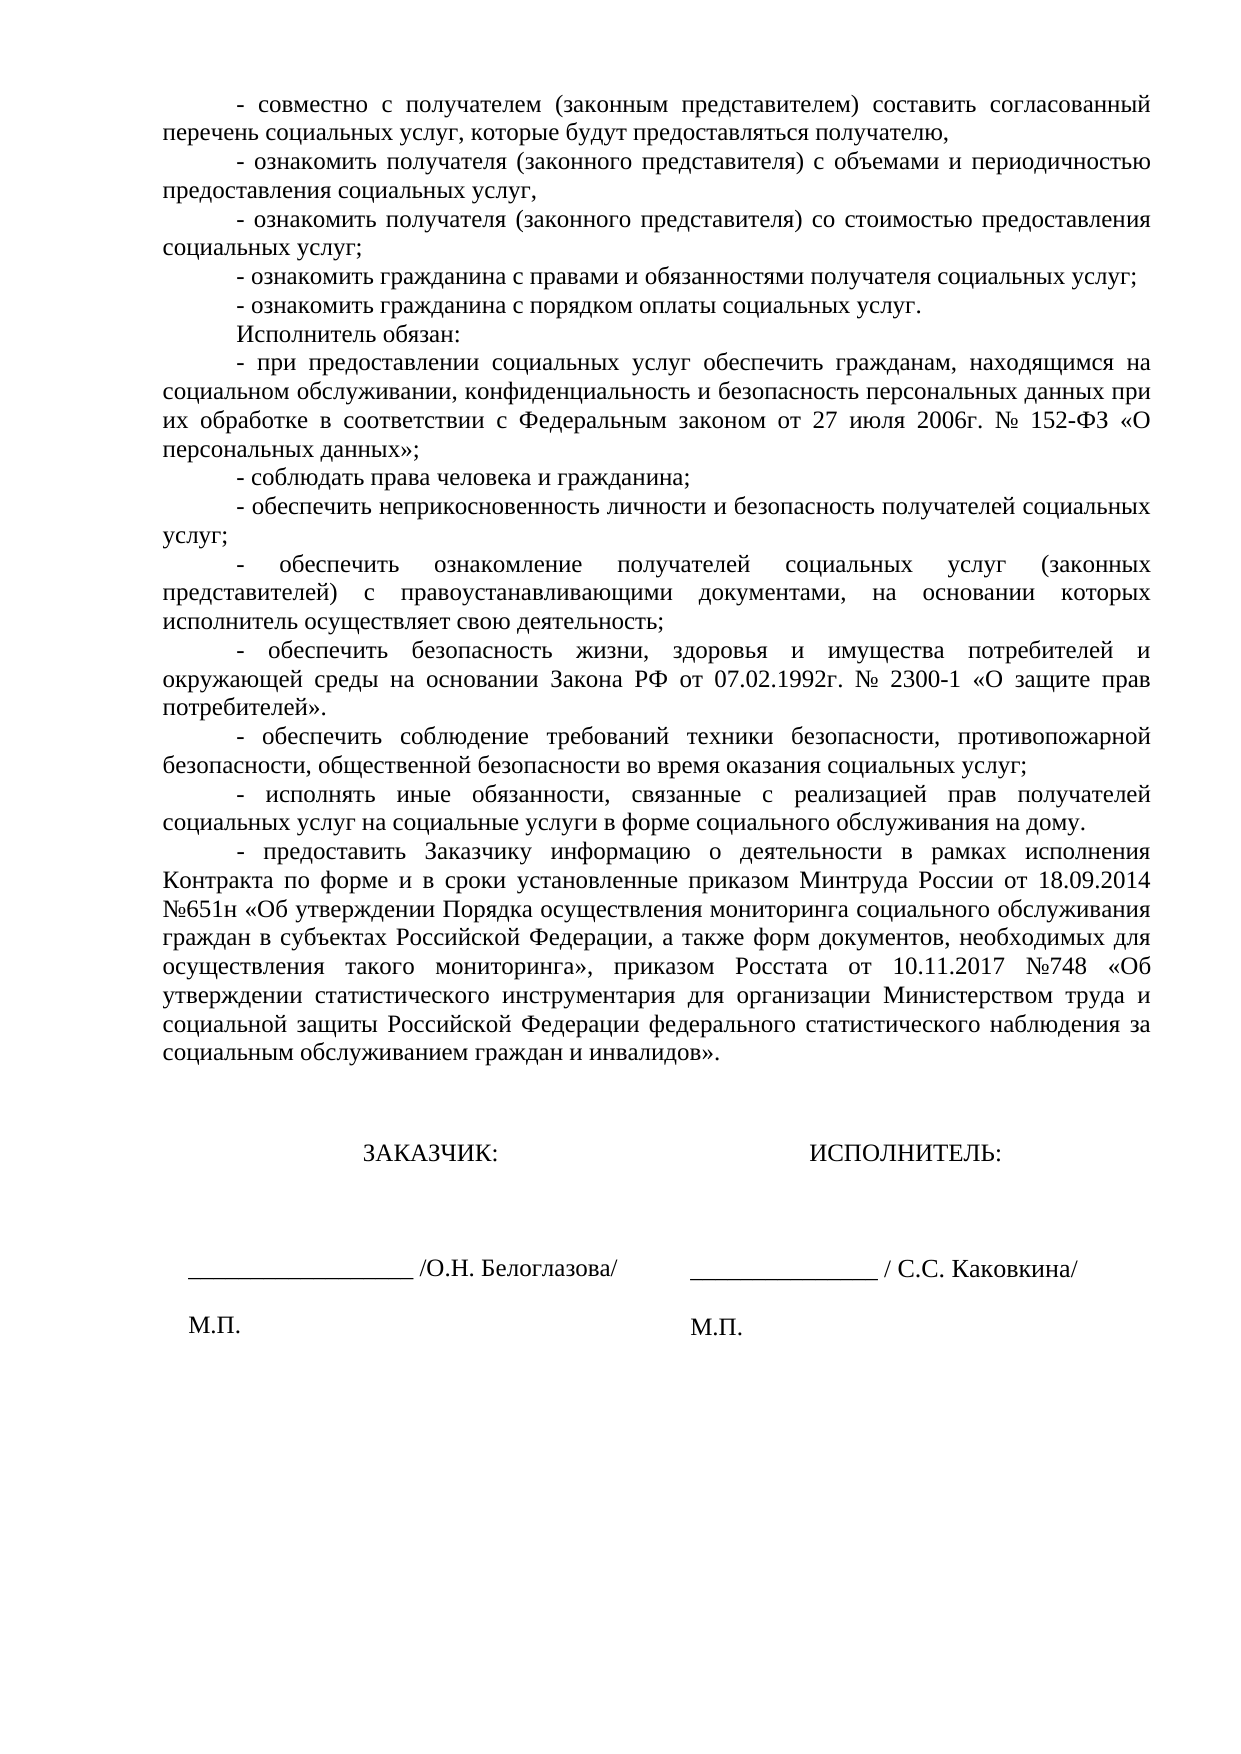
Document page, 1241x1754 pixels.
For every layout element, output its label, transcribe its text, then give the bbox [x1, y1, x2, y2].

text - обеспечить неприкосновенность личности и безопасность получателей социальных услуг; [162, 491, 1152, 549]
text - соблюдать права человека и гражданина; [162, 462, 1152, 491]
text - ознакомить получателя (законного представителя) с объемами и периодичностью предоставления социальных услуг, [162, 146, 1152, 204]
table_cell __________________ /О.Н. Белоглазова/ М.П. [182, 1253, 684, 1341]
text Исполнитель обязан: [162, 319, 1152, 347]
text - предоставить Заказчику информацию о деятельности в рамках исполнения Контракта по форме и в сроки установленные приказом Минтруда России от 18.09.2014 №651н «Об утверждении Порядка осуществления мониторинга социального обслуживания граждан в субъектах Российской Федерации, а также форм документов, необходимых для осуществления такого мониторинга», приказом Росстата от 10.11.2017 №748 «Об утверждении статистического инструментария для организации Министерством труда и социальной защиты Российской Федерации федерального статистического наблюдения за социальным обслуживанием граждан и инвалидов». [162, 836, 1152, 1066]
text - совместно с получателем (законным представителем) составить согласованный перечень социальных услуг, которые будут предоставляться получателю, [162, 89, 1152, 146]
table_header ИСПОЛНИТЕЛЬ: [684, 1138, 1132, 1253]
text - обеспечить безопасность жизни, здоровья и имущества потребителей и окружающей среды на основании Закона РФ от 07.02.1992г. № 2300-1 «О защите прав потребителей». [162, 635, 1152, 721]
text - ознакомить гражданина с порядком оплаты социальных услуг. [162, 290, 1152, 319]
text - ознакомить гражданина с правами и обязанностями получателя социальных услуг; [162, 261, 1152, 290]
text - обеспечить соблюдение требований техники безопасности, противопожарной безопасности, общественной безопасности во время оказания социальных услуг; [162, 721, 1152, 779]
table_cell _______________ / С.С. Каковкина/ М.П. [684, 1253, 1132, 1341]
text - ознакомить получателя (законного представителя) со стоимостью предоставления социальных услуг; [162, 204, 1152, 261]
text - при предоставлении социальных услуг обеспечить гражданам, находящимся на социальном обслуживании, конфиденциальность и безопасность персональных данных при их обработке в соответствии с Федеральным законом от 27 июля 2006г. № 152-ФЗ «О персональных данных»; [162, 347, 1152, 462]
table_header ЗАКАЗЧИК: [182, 1138, 684, 1253]
text - исполнять иные обязанности, связанные с реализацией прав получателей социальных услуг на социальные услуги в форме социального обслуживания на дому. [162, 779, 1152, 836]
text - обеспечить ознакомление получателей социальных услуг (законных представителей) с правоустанавливающими документами, на основании которых исполнитель осуществляет свою деятельность; [162, 549, 1152, 635]
